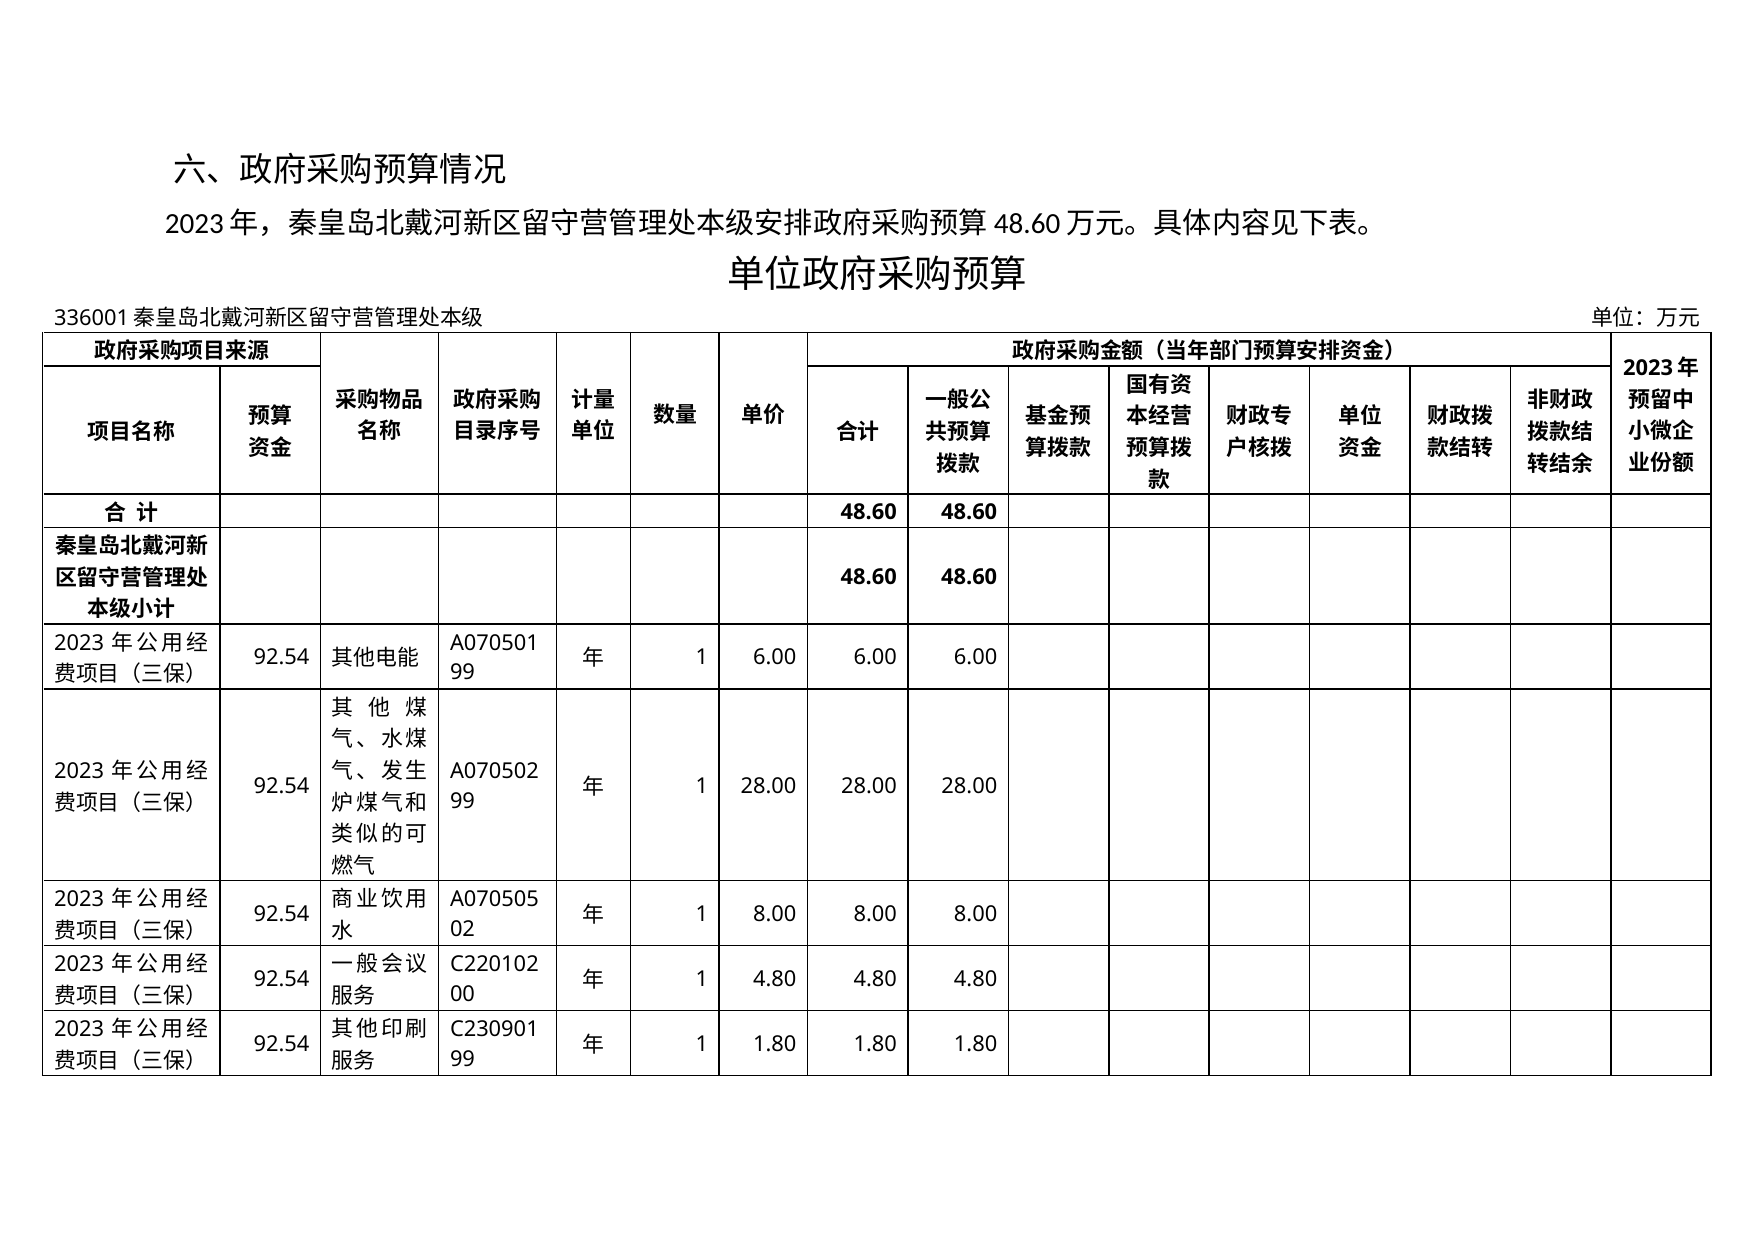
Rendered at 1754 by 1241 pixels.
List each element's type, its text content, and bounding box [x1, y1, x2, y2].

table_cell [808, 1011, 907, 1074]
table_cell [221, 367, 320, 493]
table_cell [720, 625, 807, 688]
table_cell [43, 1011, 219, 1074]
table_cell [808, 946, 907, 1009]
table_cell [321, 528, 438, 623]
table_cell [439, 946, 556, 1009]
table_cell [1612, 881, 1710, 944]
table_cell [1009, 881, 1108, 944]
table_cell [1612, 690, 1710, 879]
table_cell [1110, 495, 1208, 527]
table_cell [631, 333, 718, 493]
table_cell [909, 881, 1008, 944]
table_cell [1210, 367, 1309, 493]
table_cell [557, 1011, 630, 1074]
text 单位政府采购预算 [106, 244, 1648, 298]
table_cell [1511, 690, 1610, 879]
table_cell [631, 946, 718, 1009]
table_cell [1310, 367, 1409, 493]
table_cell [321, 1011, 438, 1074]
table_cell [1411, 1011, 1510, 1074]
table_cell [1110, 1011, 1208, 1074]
text 2023年，秦皇岛北戴河新区留守营管理处本级安排政府采购预算48.60万元。具体内容见下表。 [106, 192, 1648, 244]
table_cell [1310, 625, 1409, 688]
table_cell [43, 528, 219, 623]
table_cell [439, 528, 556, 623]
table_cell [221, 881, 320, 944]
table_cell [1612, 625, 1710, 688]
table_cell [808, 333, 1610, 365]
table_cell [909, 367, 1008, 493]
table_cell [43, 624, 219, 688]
text 六、政府采购预算情况 [106, 143, 1648, 191]
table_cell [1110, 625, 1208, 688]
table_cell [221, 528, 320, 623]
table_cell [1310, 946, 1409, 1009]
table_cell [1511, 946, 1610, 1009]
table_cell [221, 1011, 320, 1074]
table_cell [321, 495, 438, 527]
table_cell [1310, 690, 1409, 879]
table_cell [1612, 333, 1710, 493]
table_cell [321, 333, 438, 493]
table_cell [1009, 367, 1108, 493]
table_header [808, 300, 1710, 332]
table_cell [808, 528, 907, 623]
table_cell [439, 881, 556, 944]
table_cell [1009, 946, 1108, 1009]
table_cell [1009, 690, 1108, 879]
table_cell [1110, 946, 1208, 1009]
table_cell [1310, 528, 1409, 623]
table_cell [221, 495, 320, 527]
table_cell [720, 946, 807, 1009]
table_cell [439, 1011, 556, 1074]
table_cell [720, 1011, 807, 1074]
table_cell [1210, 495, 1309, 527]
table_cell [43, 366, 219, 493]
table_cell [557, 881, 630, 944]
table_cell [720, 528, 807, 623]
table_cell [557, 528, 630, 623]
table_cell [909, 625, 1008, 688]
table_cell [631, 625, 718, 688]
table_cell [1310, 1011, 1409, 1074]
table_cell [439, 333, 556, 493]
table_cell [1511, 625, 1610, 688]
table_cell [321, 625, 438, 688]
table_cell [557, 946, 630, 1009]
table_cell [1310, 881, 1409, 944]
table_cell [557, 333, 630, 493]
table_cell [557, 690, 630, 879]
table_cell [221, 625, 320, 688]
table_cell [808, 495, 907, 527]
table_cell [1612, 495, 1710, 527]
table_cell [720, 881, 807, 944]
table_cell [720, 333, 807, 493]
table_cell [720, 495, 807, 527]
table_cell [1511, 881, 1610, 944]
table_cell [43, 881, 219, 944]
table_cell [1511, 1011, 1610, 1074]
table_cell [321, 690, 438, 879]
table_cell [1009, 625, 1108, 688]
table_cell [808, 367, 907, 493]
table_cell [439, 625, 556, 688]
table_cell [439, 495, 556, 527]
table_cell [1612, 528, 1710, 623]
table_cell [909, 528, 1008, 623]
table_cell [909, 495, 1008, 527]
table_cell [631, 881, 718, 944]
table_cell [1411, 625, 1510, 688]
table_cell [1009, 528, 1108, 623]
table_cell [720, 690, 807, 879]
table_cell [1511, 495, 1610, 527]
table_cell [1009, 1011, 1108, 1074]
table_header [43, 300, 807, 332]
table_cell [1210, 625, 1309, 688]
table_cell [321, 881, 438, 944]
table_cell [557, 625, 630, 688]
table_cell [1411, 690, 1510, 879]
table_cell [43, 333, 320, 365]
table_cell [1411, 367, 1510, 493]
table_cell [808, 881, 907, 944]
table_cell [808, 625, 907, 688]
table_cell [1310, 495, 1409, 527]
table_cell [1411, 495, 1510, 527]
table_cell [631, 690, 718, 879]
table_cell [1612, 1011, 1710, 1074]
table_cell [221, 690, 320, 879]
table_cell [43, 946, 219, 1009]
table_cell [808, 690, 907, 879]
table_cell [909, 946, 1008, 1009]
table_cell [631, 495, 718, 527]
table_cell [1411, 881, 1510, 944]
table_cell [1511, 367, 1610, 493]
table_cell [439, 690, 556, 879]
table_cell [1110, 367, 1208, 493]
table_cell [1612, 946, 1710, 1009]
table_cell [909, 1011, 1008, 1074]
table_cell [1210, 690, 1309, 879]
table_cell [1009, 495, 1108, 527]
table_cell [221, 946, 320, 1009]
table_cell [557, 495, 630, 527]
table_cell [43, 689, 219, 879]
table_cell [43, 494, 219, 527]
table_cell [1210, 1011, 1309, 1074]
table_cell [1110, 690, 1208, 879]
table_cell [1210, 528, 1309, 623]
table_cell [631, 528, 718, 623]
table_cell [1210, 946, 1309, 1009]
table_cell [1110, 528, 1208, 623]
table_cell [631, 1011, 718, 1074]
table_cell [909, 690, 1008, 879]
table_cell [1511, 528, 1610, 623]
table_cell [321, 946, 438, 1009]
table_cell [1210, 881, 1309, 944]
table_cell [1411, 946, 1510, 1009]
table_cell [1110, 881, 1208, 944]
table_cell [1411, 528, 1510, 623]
